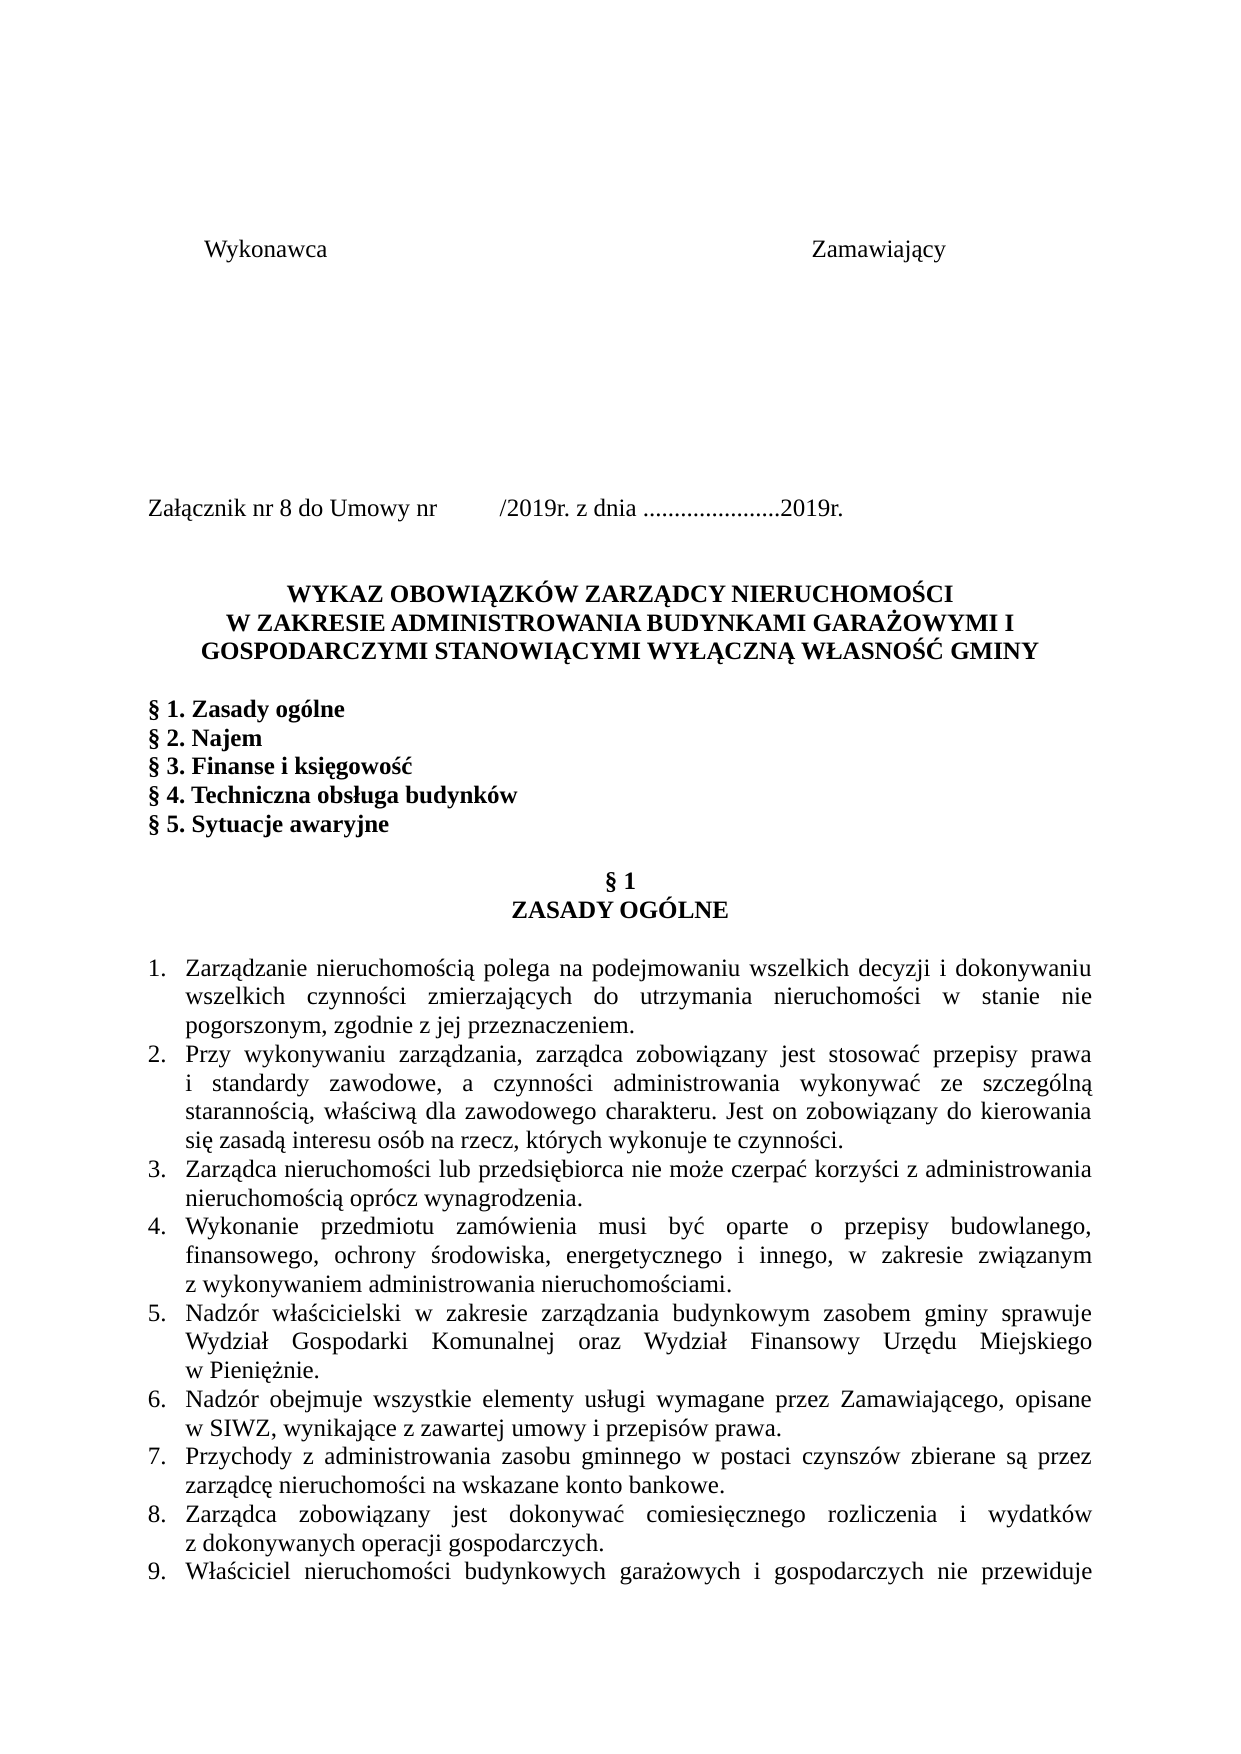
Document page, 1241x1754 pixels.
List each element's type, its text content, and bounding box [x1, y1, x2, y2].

text W ZAKRESIE ADMINISTROWANIA BUDYNKAMI GARAŻOWYMI I GOSPODARCZYMI STANOWIĄCYMI WYŁĄCZNĄ WŁASNOŚĆ GMINY [148, 608, 1093, 665]
text § 3. Finanse i księgowość [148, 751, 1093, 780]
text ZASADY OGÓLNE [148, 895, 1093, 924]
text Wykonawca Zamawiający [148, 234, 1093, 263]
list Nadzór obejmuje wszystkie elementy usługi wymagane przez Zamawiającego, opisane w SIWZ, wynikające z zawartej umowy i przepisów prawa. [148, 1384, 1093, 1441]
list Zarządzanie nieruchomością polega na podejmowaniu wszelkich decyzji i dokonywaniu wszelkich czynności zmierzających do utrzymania nieruchomości w stanie nie pogorszonym, zgodnie z jej przeznaczeniem. [148, 953, 1093, 1039]
text § 1 [148, 866, 1093, 895]
list Wykonanie przedmiotu zamówienia musi być oparte o przepisy budowlanego, finansowego, ochrony środowiska, energetycznego i innego, w zakresie związanym z wykonywaniem administrowania nieruchomościami. [148, 1211, 1093, 1298]
text WYKAZ OBOWIĄZKÓW ZARZĄDCY NIERUCHOMOŚCI [148, 579, 1093, 608]
text § 4. Techniczna obsługa budynków [148, 780, 1093, 809]
text § 1. Zasady ogólne [148, 694, 1093, 723]
list Przychody z administrowania zasobu gminnego w postaci czynszów zbierane są przez zarządcę nieruchomości na wskazane konto bankowe. [148, 1441, 1093, 1499]
text § 5. Sytuacje awaryjne [148, 809, 1093, 838]
list Nadzór właścicielski w zakresie zarządzania budynkowym zasobem gminy sprawuje Wydział Gospodarki Komunalnej oraz Wydział Finansowy Urzędu Miejskiego w Pieniężnie. [148, 1298, 1093, 1384]
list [148, 1556, 1093, 1585]
text § 2. Najem [148, 723, 1093, 751]
list Zarządca nieruchomości lub przedsiębiorca nie może czerpać korzyści z administrowania nieruchomością oprócz wynagrodzenia. [148, 1154, 1093, 1211]
list Zarządca zobowiązany jest dokonywać comiesięcznego rozliczenia i wydatków z dokonywanych operacji gospodarczych. [148, 1499, 1093, 1556]
list Przy wykonywaniu zarządzania, zarządca zobowiązany jest stosować przepisy prawa i standardy zawodowe, a czynności administrowania wykonywać ze szczególną starannością, właściwą dla zawodowego charakteru. Jest on zobowiązany do kierowania się zasadą interesu osób na rzecz, których wykonuje te czynności. [148, 1039, 1093, 1154]
text Załącznik nr 8 do Umowy nr /2019r. z dnia ......................2019r. [148, 493, 1093, 521]
